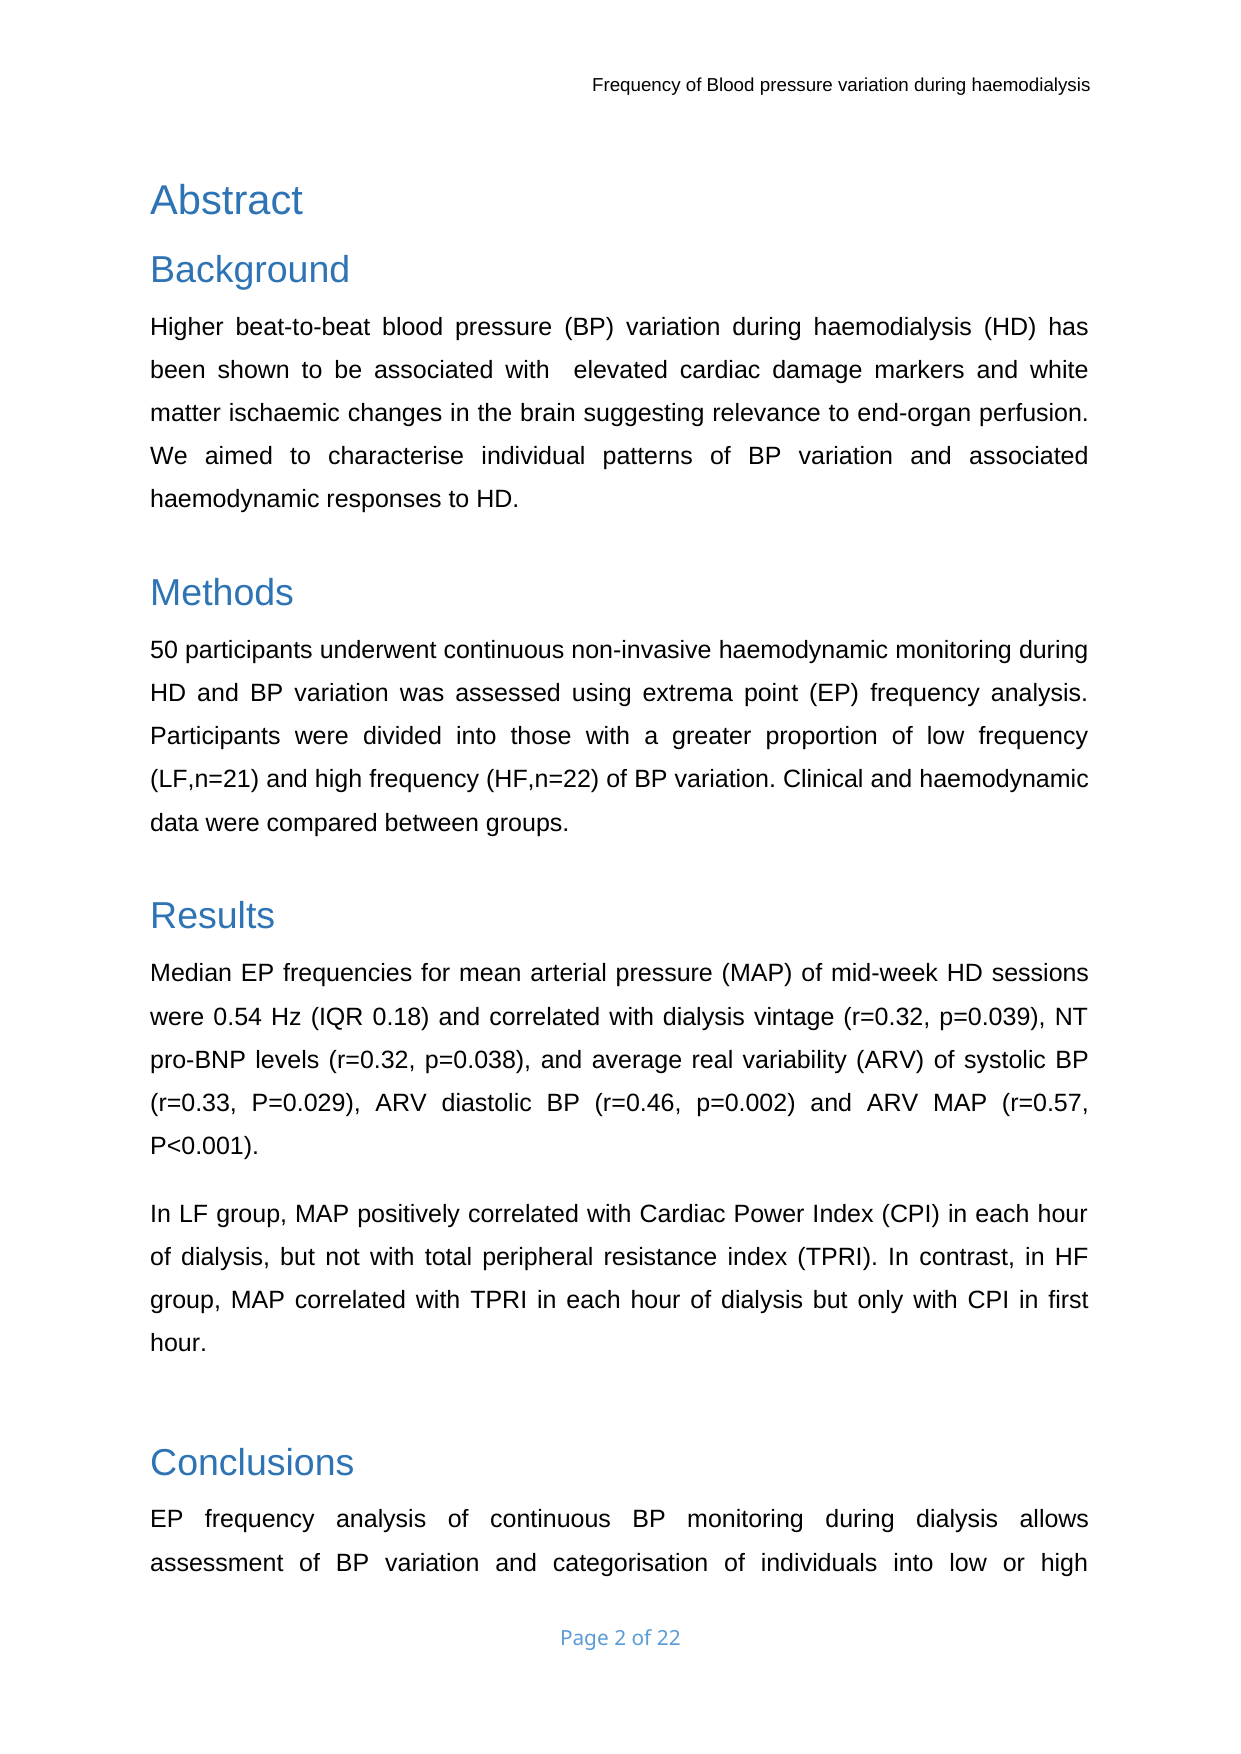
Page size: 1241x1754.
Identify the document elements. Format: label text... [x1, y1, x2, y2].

text Methods [150, 570, 1090, 613]
text Background [150, 247, 1090, 290]
text 50 participants underwent continuous non-invasive haemodynamic monitoring during HD and BP variation was assessed using extrema point (EP) frequency analysis. Participants were divided into those with a greater proportion of low frequency (LF,n=21) and high frequency (HF,n=22) of BP variation. Clinical and haemodynamic data were compared between groups. [150, 635, 1090, 836]
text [150, 1504, 1090, 1576]
text Abstract [150, 175, 1090, 223]
text Conclusions [150, 1440, 1090, 1483]
text In LF group, MAP positively correlated with Cardiac Power Index (CPI) in each hour of dialysis, but not with total peripheral resistance index (TPRI). In contrast, in HF group, MAP correlated with TPRI in each hour of dialysis but only with CPI in first hour. [150, 1199, 1090, 1357]
text Higher beat-to-beat blood pressure (BP) variation during haemodialysis (HD) has been shown to be associated with elevated cardiac damage markers and white matter ischaemic changes in the brain suggesting relevance to end-organ perfusion. We aimed to characterise individual patterns of BP variation and associated haemodynamic responses to HD. [150, 312, 1090, 513]
text Median EP frequencies for mean arterial pressure (MAP) of mid-week HD sessions were 0.54 Hz (IQR 0.18) and correlated with dialysis vintage (r=0.32, p=0.039), NT pro-BNP levels (r=0.32, p=0.038), and average real variability (ARV) of systolic BP (r=0.33, P=0.029), ARV diastolic BP (r=0.46, p=0.002) and ARV MAP (r=0.57, P<0.001). [150, 958, 1090, 1160]
text Results [150, 894, 1090, 937]
